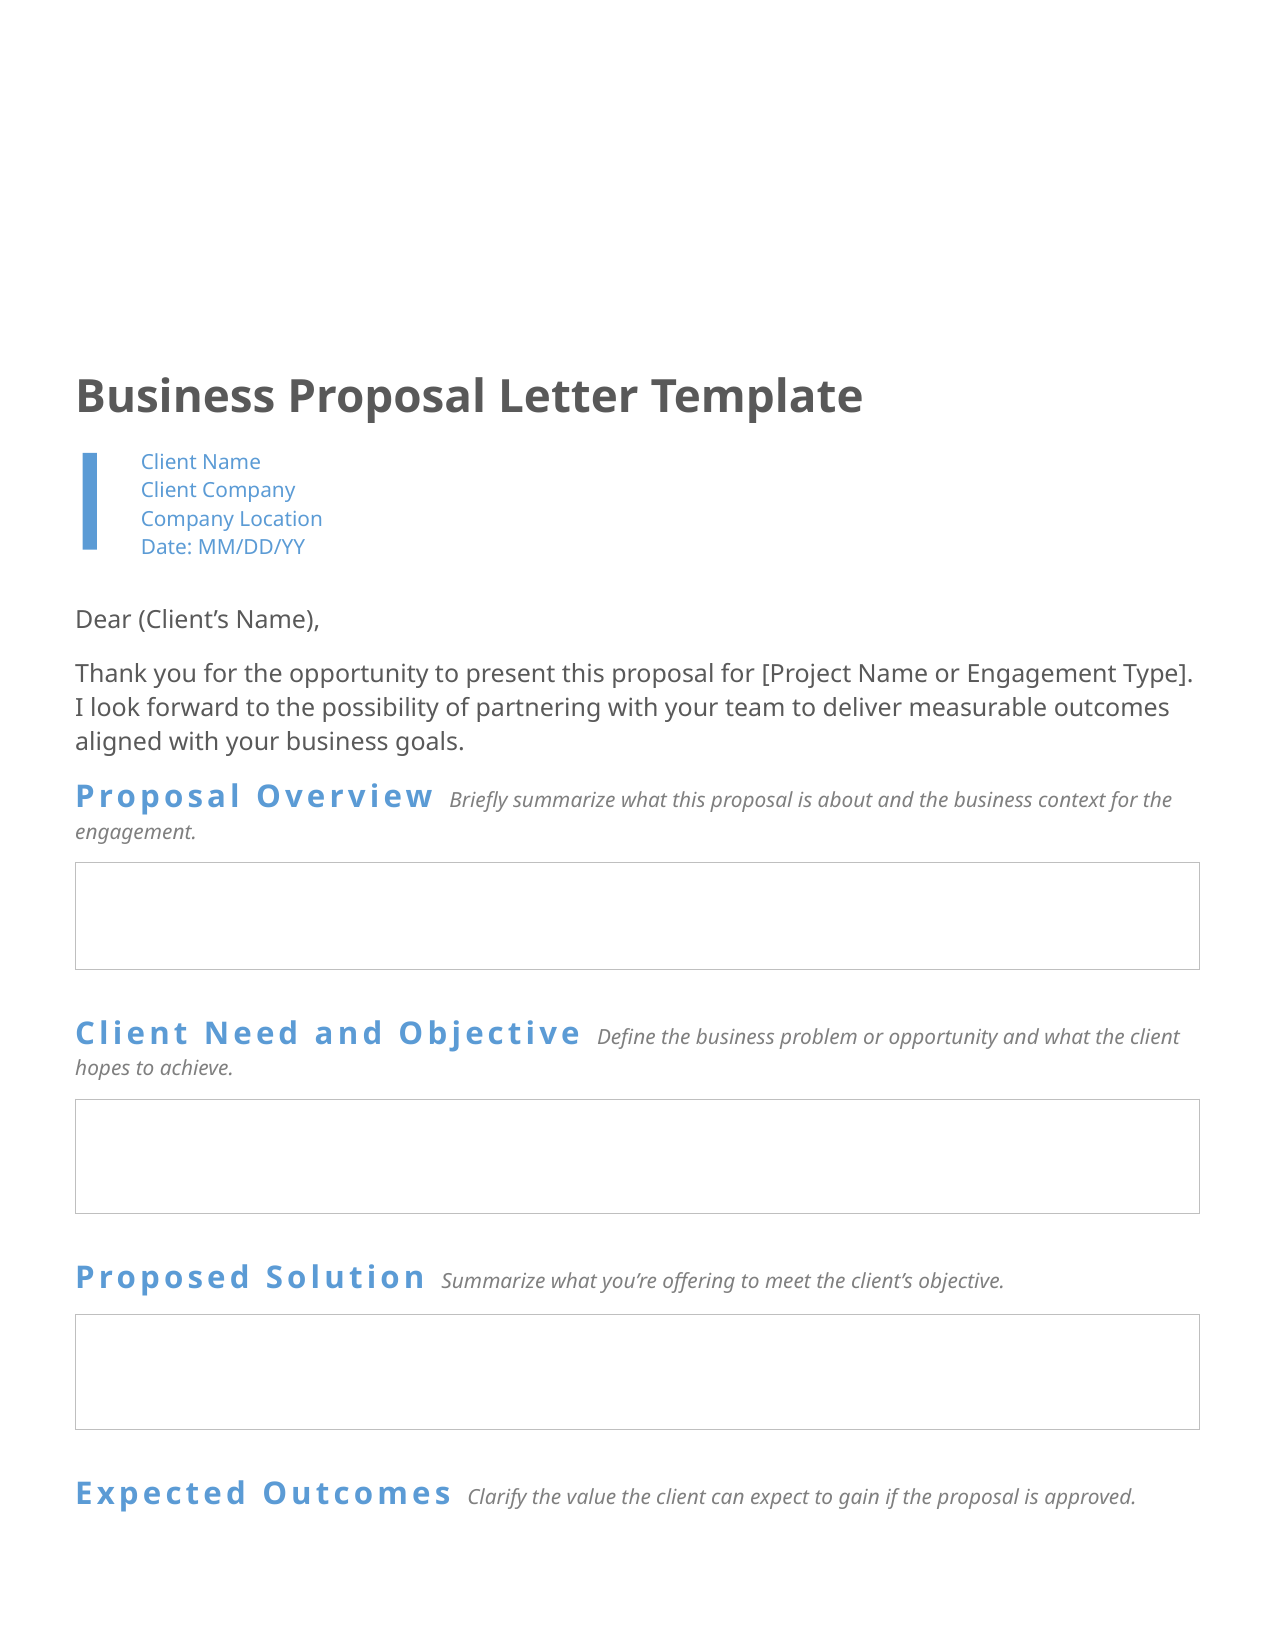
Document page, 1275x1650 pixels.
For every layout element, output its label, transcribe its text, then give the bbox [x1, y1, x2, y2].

text Business Proposal Letter Template [75, 363, 1200, 425]
text Date: MM/DD/YY [141, 532, 1200, 561]
table_header [76, 1315, 1199, 1428]
table_header [76, 1100, 1199, 1213]
text Thank you for the opportunity to present this proposal for [Project Name or Engagement Type]. I look forward to the possibility of partnering with your team to deliver measurable outcomes aligned with your business goals. [75, 655, 1200, 757]
text Proposed Solution Summarize what you’re offering to meet the client’s objective. [75, 1255, 1200, 1298]
text Company Location [141, 504, 1200, 532]
text Proposal Overview Briefly summarize what this proposal is about and the business context for the engagement. [75, 774, 1200, 845]
text Client Need and Objective Define the business problem or opportunity and what the client hopes to achieve. [75, 1011, 1200, 1082]
text Expected Outcomes Clarify the value the client can expect to gain if the proposal is approved. [75, 1471, 1200, 1513]
text Client Name [141, 447, 1200, 475]
table_header [76, 863, 1199, 969]
text Dear (Client’s Name), [75, 602, 1200, 636]
text Client Company [141, 475, 1200, 504]
